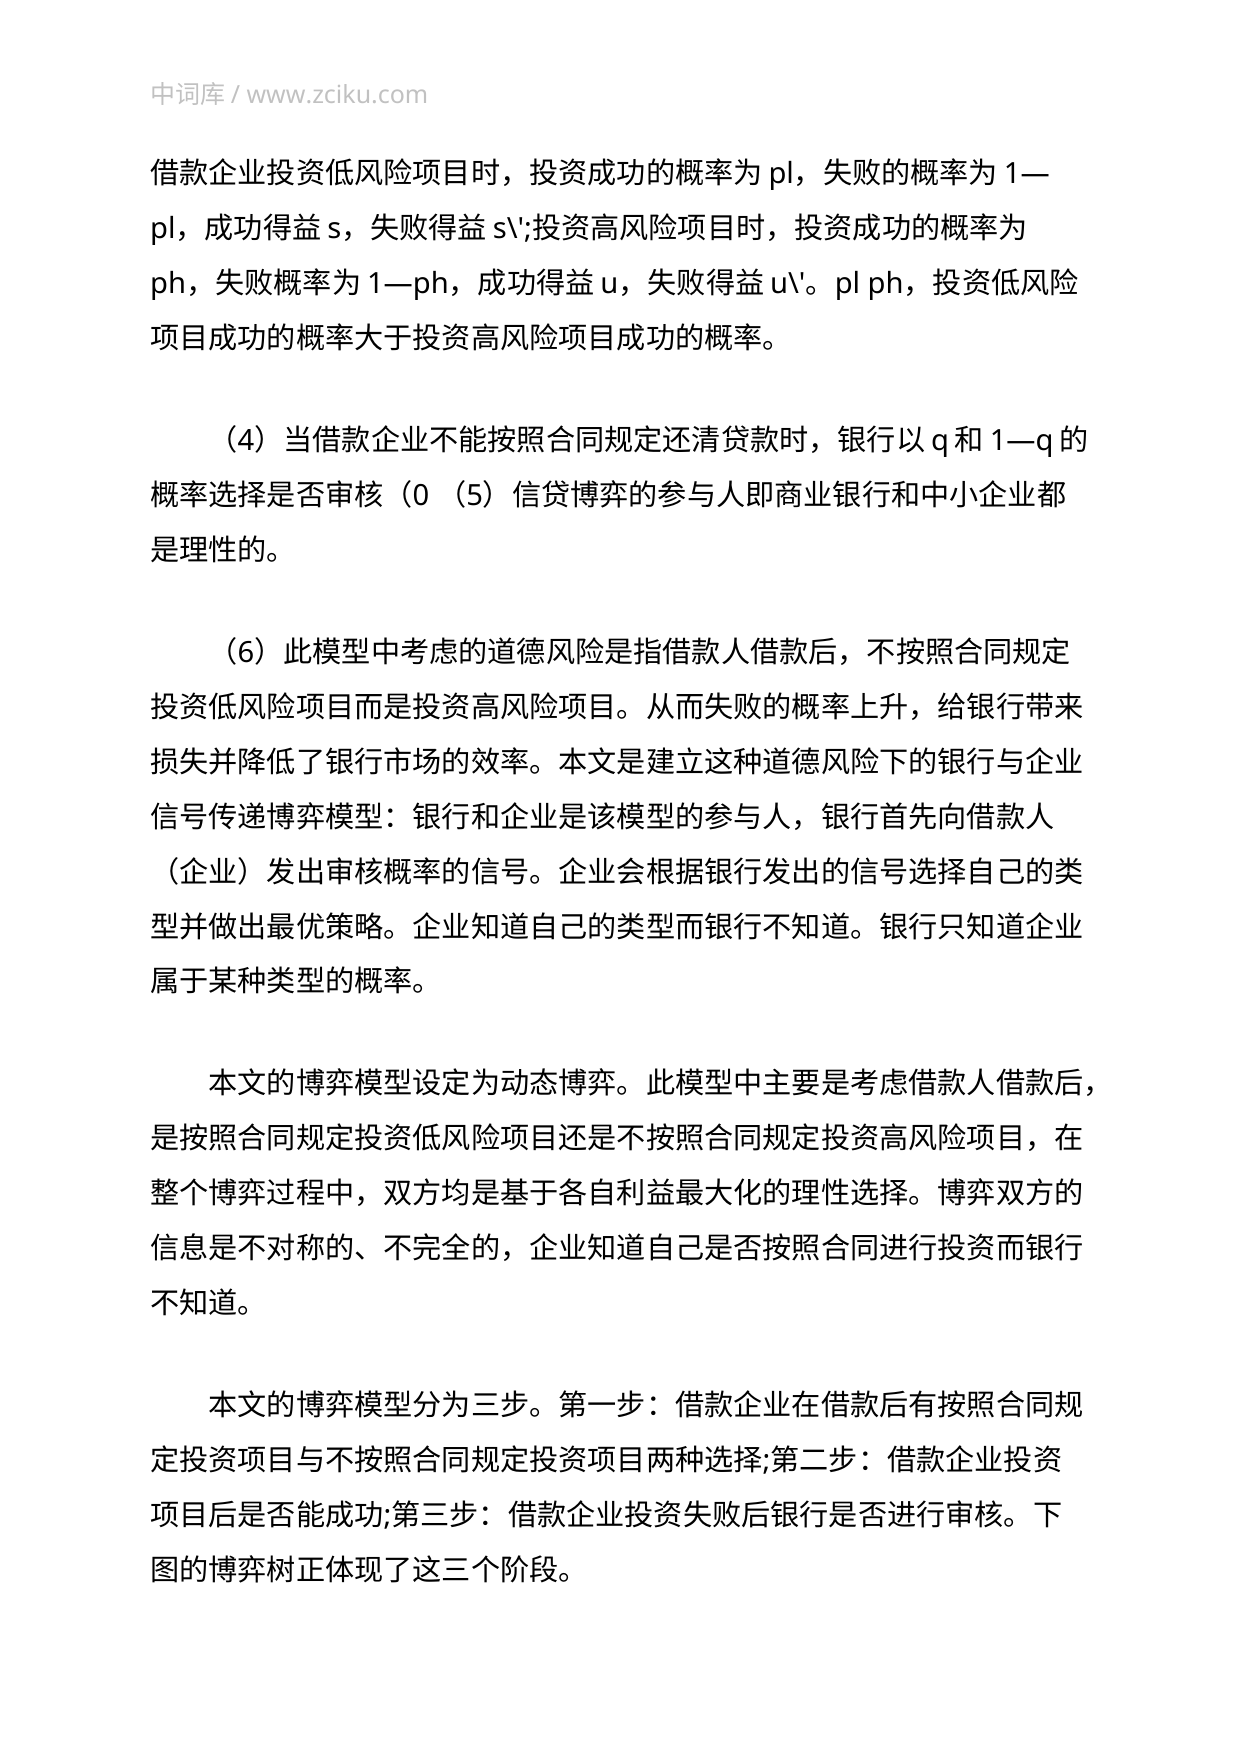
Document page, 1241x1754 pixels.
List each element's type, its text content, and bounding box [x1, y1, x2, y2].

text （4）当借款企业不能按照合同规定还清贷款时，银行以q和1—q的概率选择是否审核（0 （5）信贷博弈的参与人即商业银行和中小企业都是理性的。 [150, 417, 1090, 569]
text （6）此模型中考虑的道德风险是指借款人借款后，不按照合同规定投资低风险项目而是投资高风险项目。从而失败的概率上升，给银行带来损失并降低了银行市场的效率。本文是建立这种道德风险下的银行与企业信号传递博弈模型：银行和企业是该模型的参与人，银行首先向借款人（企业）发出审核概率的信号。企业会根据银行发出的信号选择自己的类型并做出最优策略。企业知道自己的类型而银行不知道。银行只知道企业属于某种类型的概率。 [150, 628, 1090, 1000]
text 本文的博弈模型分为三步。第一步：借款企业在借款后有按照合同规定投资项目与不按照合同规定投资项目两种选择;第二步：借款企业投资项目后是否能成功;第三步：借款企业投资失败后银行是否进行审核。下图的博弈树正体现了这三个阶段。 [150, 1381, 1090, 1588]
text 本文的博弈模型设定为动态博弈。此模型中主要是考虑借款人借款后，是按照合同规定投资低风险项目还是不按照合同规定投资高风险项目，在整个博弈过程中，双方均是基于各自利益最大化的理性选择。博弈双方的信息是不对称的、不完全的，企业知道自己是否按照合同进行投资而银行不知道。 [150, 1060, 1090, 1322]
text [150, 150, 1090, 357]
